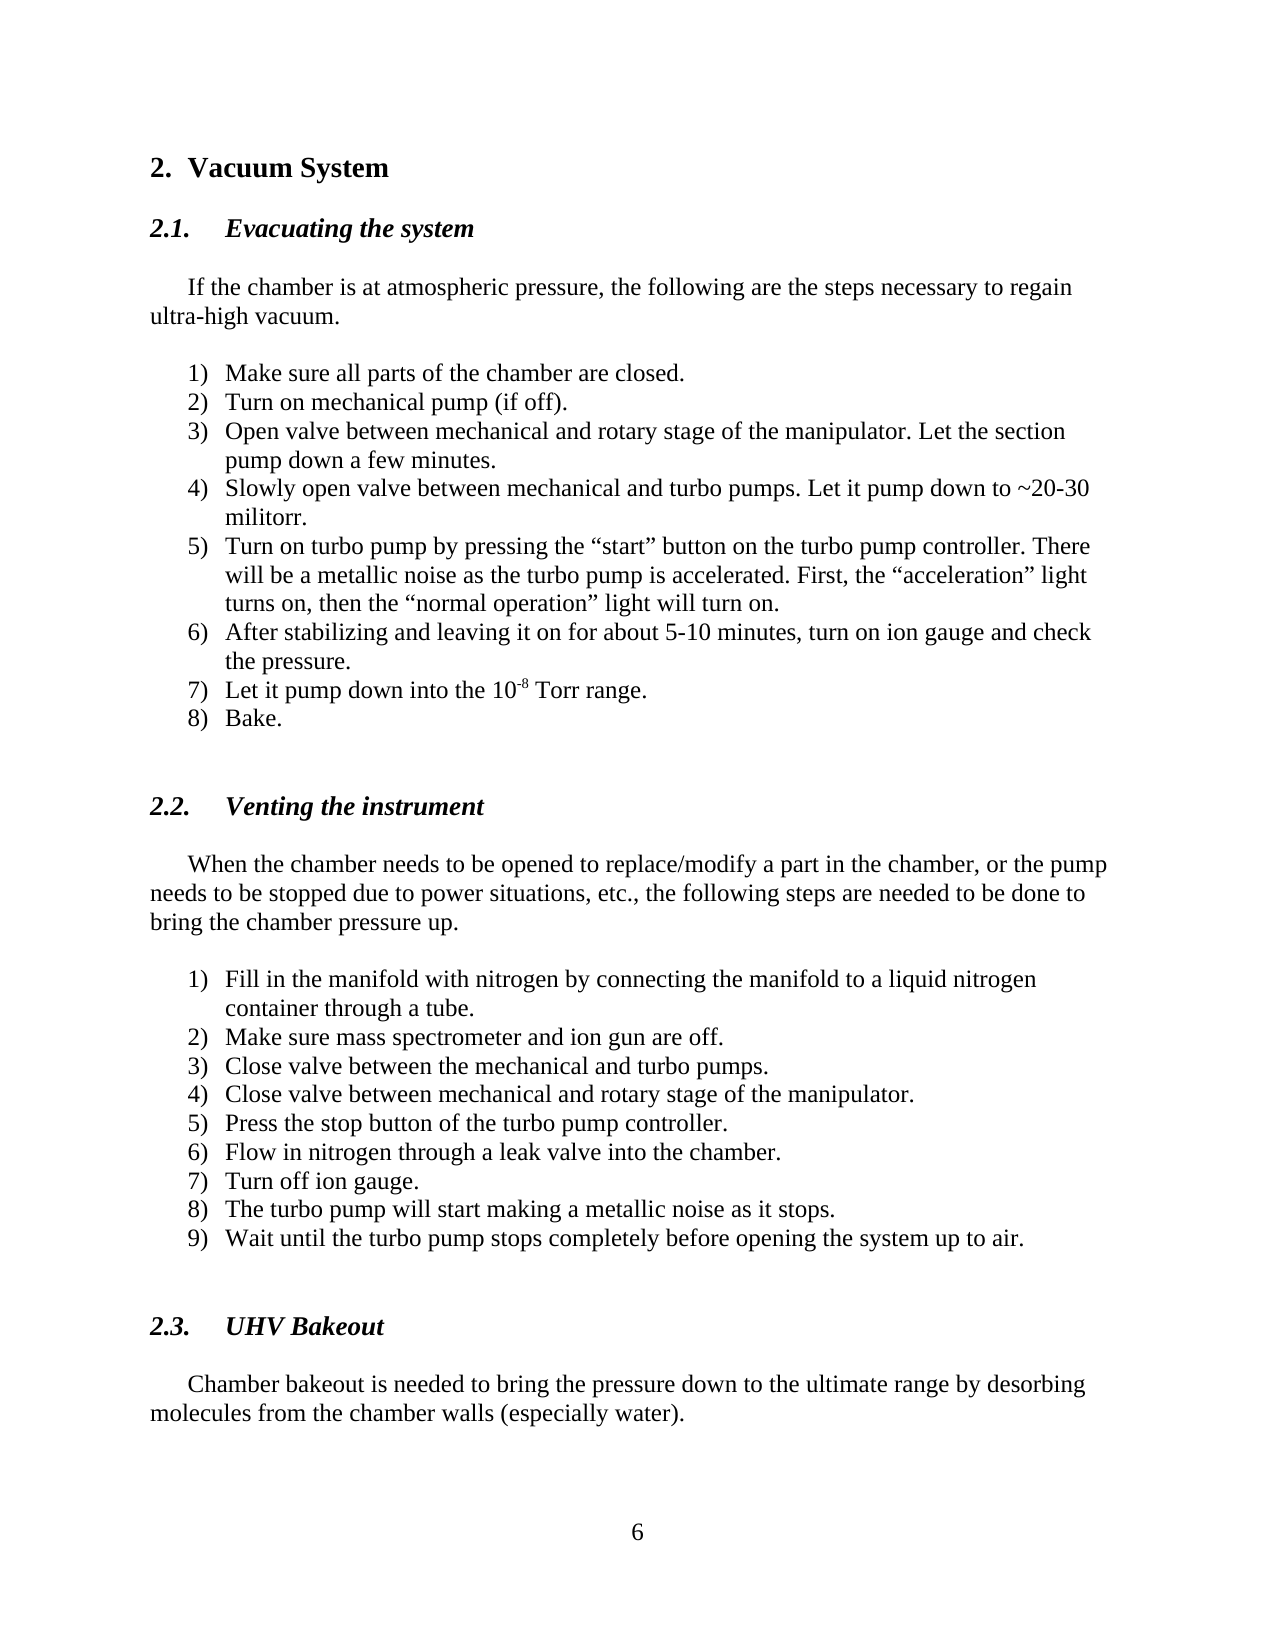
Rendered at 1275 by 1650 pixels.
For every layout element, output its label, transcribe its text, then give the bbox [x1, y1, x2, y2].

list Open valve between mechanical and rotary stage of the manipulator. Let the section pump down a few minutes. [187, 416, 1125, 473]
text If the chamber is at atmospheric pressure, the following are the steps necessary to regain ultra-high vacuum. [150, 272, 1125, 330]
list Slowly open valve between mechanical and turbo pumps. Let it pump down to ~20-30 militorr. [187, 473, 1125, 531]
list Make sure mass spectrometer and ion gun are off. [187, 1022, 1125, 1051]
list Press the stop button of the turbo pump controller. [187, 1108, 1125, 1137]
list Make sure all parts of the chamber are closed. [187, 358, 1125, 387]
subtitle Vacuum System [150, 150, 1125, 183]
list Wait until the turbo pump stops completely before opening the system up to air. [187, 1223, 1125, 1252]
text Chamber bakeout is needed to bring the pressure down to the ultimate range by desorbing molecules from the chamber walls (especially water). [150, 1369, 1125, 1427]
subtitle Evacuating the system [150, 212, 1125, 243]
list The turbo pump will start making a metallic noise as it stops. [187, 1194, 1125, 1223]
list After stabilizing and leaving it on for about 5-10 minutes, turn on ion gauge and check the pressure. [187, 617, 1125, 675]
list Flow in nitrogen through a leak valve into the chamber. [187, 1137, 1125, 1166]
list Let it pump down into the 10-8 Torr range. [187, 675, 1125, 703]
list Turn on turbo pump by pressing the “start” button on the turbo pump controller. There will be a metallic noise as the turbo pump is accelerated. First, the “acceleration” light turns on, then the “normal operation” light will turn on. [187, 531, 1125, 617]
subtitle UHV Bakeout [150, 1309, 1125, 1341]
list Turn on mechanical pump (if off). [187, 387, 1125, 416]
subtitle Venting the instrument [150, 790, 1125, 821]
list Bake. [187, 703, 1125, 732]
list Close valve between the mechanical and turbo pumps. [187, 1051, 1125, 1079]
text When the chamber needs to be opened to replace/modify a part in the chamber, or the pump needs to be stopped due to power situations, etc., the following steps are needed to be done to bring the chamber pressure up. [150, 849, 1125, 936]
list Fill in the manifold with nitrogen by connecting the manifold to a liquid nitrogen container through a tube. [187, 964, 1125, 1022]
list Turn off ion gauge. [187, 1166, 1125, 1194]
list Close valve between mechanical and rotary stage of the manipulator. [187, 1079, 1125, 1108]
